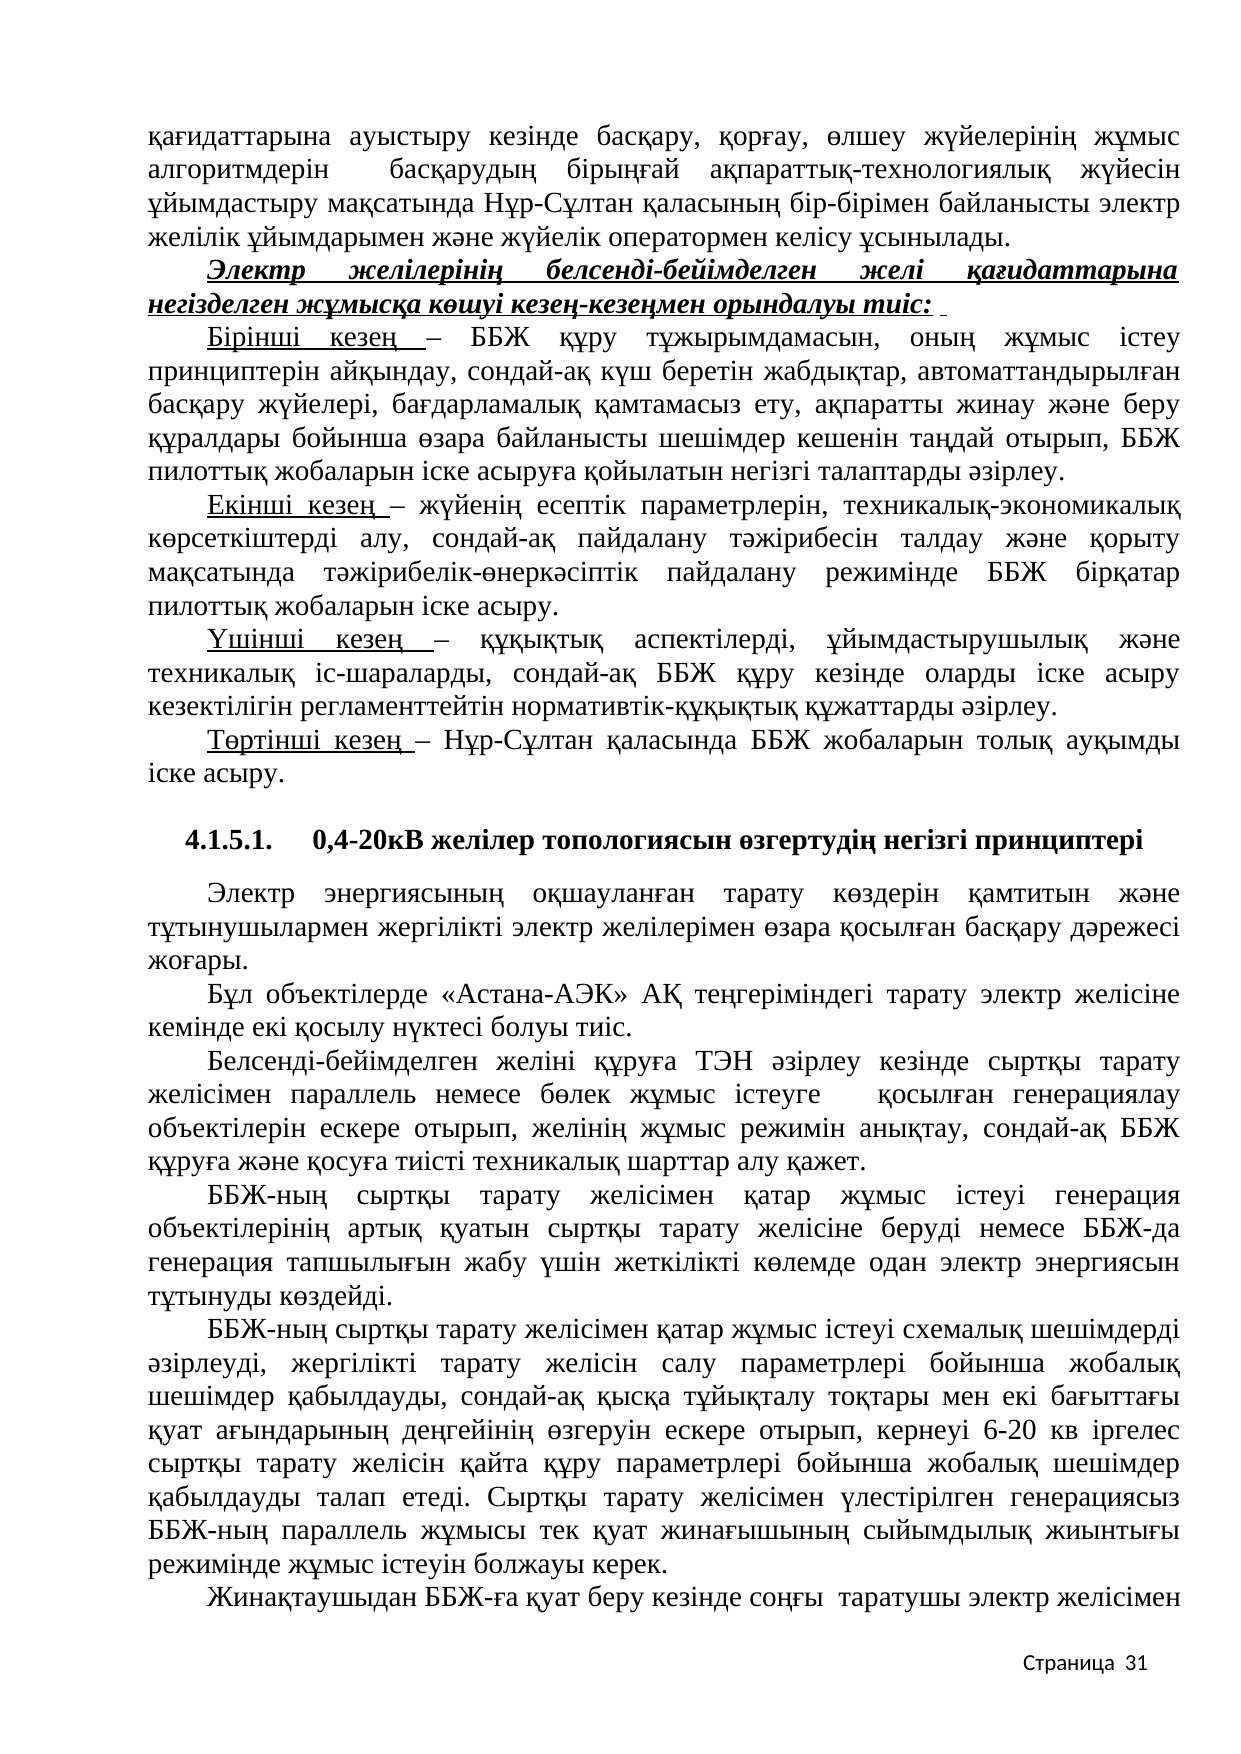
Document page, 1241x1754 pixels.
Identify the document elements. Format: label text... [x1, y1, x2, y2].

list 0,4-20кВ желілер топологиясын өзгертудің негізгі принциптері [148, 822, 1181, 856]
text Үшінші кезең – құқықтық аспектілерді, ұйымдастырушылық және техникалық іс-шараларды, сондай-ақ ББЖ құру кезінде оларды іске асыру кезектілігін регламенттейтін нормативтік-құқықтық құжаттарды әзірлеу. [148, 621, 1181, 722]
text Электр энергиясының оқшауланған тарату көздерін қамтитын және тұтынушылармен жергілікті электр желілерімен өзара қосылған басқару дәрежесі жоғары. [148, 875, 1181, 976]
text Екінші кезең – жүйенің есептік параметрлерін, техникалық-экономикалық көрсеткіштерді алу, сондай-ақ пайдалану тәжірибесін талдау және қорыту мақсатында тәжірибелік-өнеркәсіптік пайдалану режимінде ББЖ бірқатар пилоттық жобаларын іске асыру. [148, 487, 1181, 621]
text Электр желілерінің белсенді-бейімделген желі қағидаттарына негізделген жұмысқа көшуі кезең-кезеңмен орындалуы тиіс: [148, 252, 1181, 319]
text Бұл объектілерде «Астана-АЭК» АҚ теңгеріміндегі тарату электр желісіне кемінде екі қосылу нүктесі болуы тиіс. [148, 976, 1181, 1043]
text ББЖ-ның сыртқы тарату желісімен қатар жұмыс істеуі генерация объектілерінің артық қуатын сыртқы тарату желісіне беруді немесе ББЖ-да генерация тапшылығын жабу үшін жеткілікті көлемде одан электр энергиясын тұтынуды көздейді. [148, 1177, 1181, 1311]
text ББЖ-ның сыртқы тарату желісімен қатар жұмыс істеуі схемалық шешімдерді әзірлеуді, жергілікті тарату желісін салу параметрлері бойынша жобалық шешімдер қабылдауды, сондай-ақ қысқа тұйықталу тоқтары мен екі бағыттағы қуат ағындарының деңгейінің өзгеруін ескере отырып, кернеуі 6-20 кв іргелес сыртқы тарату желісін қайта құру параметрлері бойынша жобалық шешімдер қабылдауды талап етеді. Сыртқы тарату желісімен үлестірілген генерациясыз ББЖ-ның параллель жұмысы тек қуат жинағышының сыйымдылық жиынтығы режимінде жұмыс істеуін болжауы керек. [148, 1311, 1181, 1579]
text Белсенді-бейімделген желіні құруға ТЭН әзірлеу кезінде сыртқы тарату желісімен параллель немесе бөлек жұмыс істеуге қосылған генерациялау объектілерін ескере отырып, желінің жұмыс режимін анықтау, сондай-ақ ББЖ құруға және қосуға тиісті техникалық шарттар алу қажет. [148, 1043, 1181, 1177]
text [148, 118, 1181, 252]
text Төртінші кезең – Нұр-Сұлтан қаласында ББЖ жобаларын толық ауқымды іске асыру. [148, 722, 1181, 789]
text Бірінші кезең – ББЖ құру тұжырымдамасын, оның жұмыс істеу принциптерін айқындау, сондай-ақ күш беретін жабдықтар, автоматтандырылған басқару жүйелері, бағдарламалық қамтамасыз ету, ақпаратты жинау және беру құралдары бойынша өзара байланысты шешімдер кешенін таңдай отырып, ББЖ пилоттық жобаларын іске асыруға қойылатын негізгі талаптарды әзірлеу. [148, 319, 1181, 487]
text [148, 1579, 1181, 1613]
